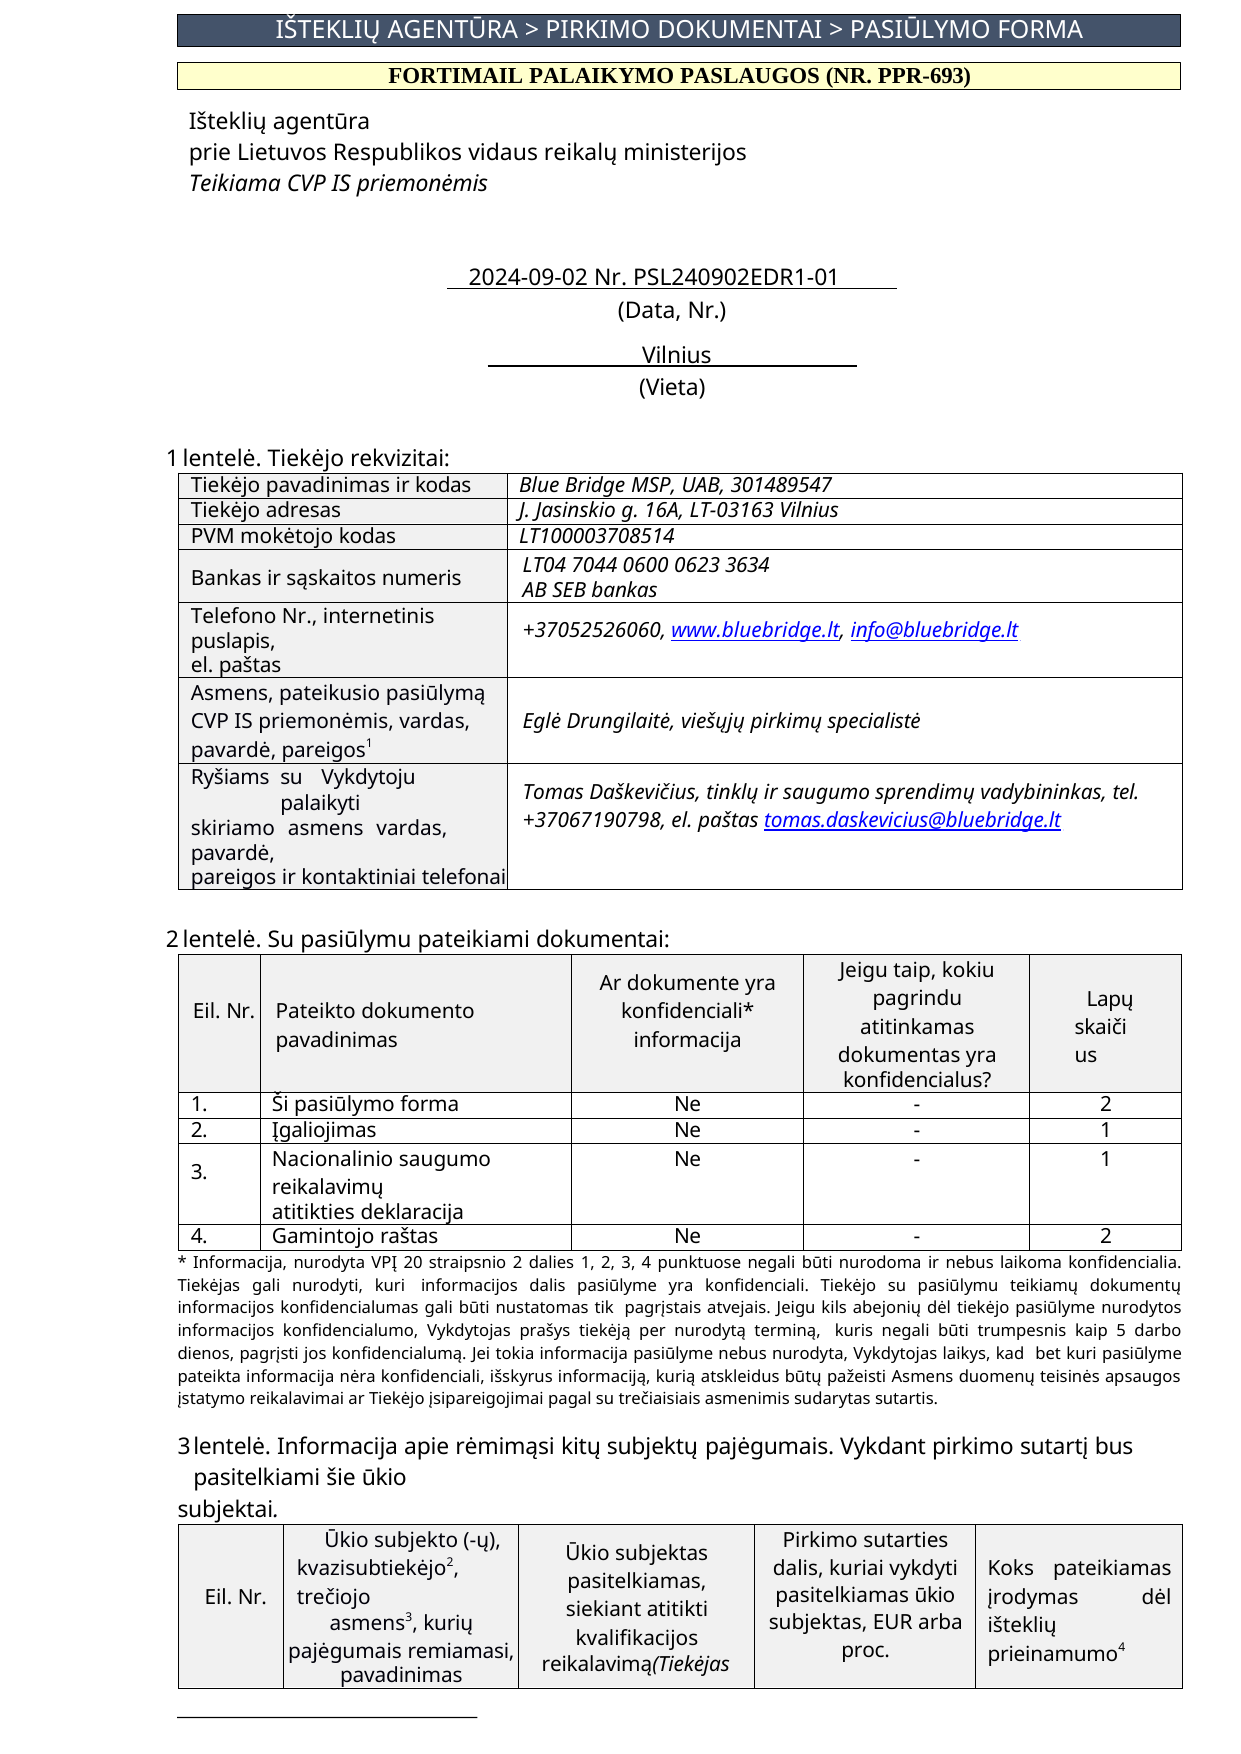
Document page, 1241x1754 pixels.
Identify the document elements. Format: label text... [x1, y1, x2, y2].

table_cell +37052526060, www.bluebridge.lt, info@bluebridge.lt [508, 603, 1182, 677]
table_cell - [804, 1093, 1029, 1117]
table_cell Ne [572, 1119, 803, 1143]
list lentelė. Su pasiūlymu pateikiami dokumentai: [166, 923, 1198, 954]
text prie Lietuvos Respublikos vidaus reikalų ministerijos [188, 136, 1198, 167]
table_cell 1 [1030, 1144, 1181, 1224]
table_cell - [804, 1144, 1029, 1224]
table_cell - [804, 1225, 1029, 1250]
table_cell PVM mokėtojo kodas [179, 525, 507, 549]
table_cell 2 [1030, 1093, 1181, 1117]
table_header Ūkio subjekto (-ų), kvazisubtiekėjo2, trečiojo asmens3, kurių pajėgumais remiamasi, pavadinimas [284, 1525, 518, 1687]
table_cell Tomas Daškevičius, tinklų ir saugumo sprendimų vadybininkas, tel. +37067190798, el. paštas tomas.daskevicius@bluebridge.lt [508, 764, 1182, 889]
table_header Lapų skaičius [1030, 955, 1181, 1092]
table_cell Ši pasiūlymo forma [261, 1093, 571, 1117]
table_header Blue Bridge MSP, UAB, 301489547 [508, 474, 1182, 498]
table_cell Telefono Nr., internetinis puslapis, el. paštas [179, 603, 507, 677]
table_cell Ryšiams su Vykdytoju palaikyti skiriamo asmens vardas, pavardė, pareigos ir kontaktiniai telefonai [179, 764, 507, 889]
list lentelė. Informacija apie rėmimąsi kitų subjektų pajėgumais. Vykdant pirkimo sutartį bus pasitelkiami šie ūkio [177, 1430, 1198, 1492]
table_cell Ne [572, 1093, 803, 1117]
table_cell LT100003708514 [508, 525, 1182, 549]
table_header Tiekėjo pavadinimas ir kodas [179, 474, 507, 498]
table_header Pateikto dokumento pavadinimas [261, 955, 571, 1092]
table_header Ūkio subjektas pasitelkiamas, siekiant atitikti kvalifikacijos reikalavimą(Tiekėjas [519, 1525, 754, 1687]
table_header Eil. Nr. [179, 1525, 283, 1687]
table_header Eil. Nr. [179, 955, 260, 1092]
table_cell 1. [179, 1093, 260, 1117]
text * Informacija, nurodyta VPĮ 20 straipsnio 2 dalies 1, 2, 3, 4 punktuose negali būti nurodoma ir nebus laikoma konfidencialia. Tiekėjas gali nurodyti, kuri informacijos dalis pasiūlyme yra konfidenciali. Tiekėjo su pasiūlymu teikiamų dokumentų informacijos konfidencialumas gali būti nustatomas tik pagrįstais atvejais. Jeigu kils abejonių dėl tiekėjo pasiūlyme nurodytos informacijos konfidencialumo, Vykdytojas prašys tiekėją per nurodytą terminą, kuris negali būti trumpesnis kaip 5 darbo dienos, pagrįsti jos konfidencialumą. Jei tokia informacija pasiūlyme nebus nurodyta, Vykdytojas laikys, kad bet kuri pasiūlyme pateikta informacija nėra konfidenciali, išskyrus informaciją, kurią atskleidus būtų pažeisti Asmens duomenų teisinės apsaugos įstatymo reikalavimai ar Tiekėjo įsipareigojimai pagal su trečiaisiais asmenimis sudarytas sutartis. [177, 1251, 1182, 1410]
table_header Jeigu taip, kokiu pagrindu atitinkamas dokumentas yra konfidencialus? [804, 955, 1029, 1092]
table_cell 2 [1030, 1225, 1181, 1250]
table_header Pirkimo sutarties dalis, kuriai vykdyti pasitelkiamas ūkio subjektas, EUR arba proc. [755, 1525, 975, 1687]
text Vilnius (Vieta) [487, 339, 857, 365]
table_cell 1 [1030, 1119, 1181, 1143]
table_cell Įgaliojimas [261, 1119, 571, 1143]
table_cell J. Jasinskio g. 16A, LT-03163 Vilnius [508, 499, 1182, 523]
table_cell Gamintojo raštas [261, 1225, 571, 1250]
text 2024-09-02 Nr. PSL240902EDR1-01 [152, 261, 1192, 292]
text subjektai. [177, 1492, 1198, 1524]
table_cell 2. [179, 1119, 260, 1143]
table_cell 4. [179, 1225, 260, 1250]
table_cell Asmens, pateikusio pasiūlymą CVP IS priemonėmis, vardas, pavardė, pareigos1 [179, 678, 507, 763]
table_cell Bankas ir sąskaitos numeris [179, 550, 507, 602]
list lentelė. Tiekėjo rekvizitai: [166, 441, 1198, 473]
text Vilnius (Vieta) [487, 366, 857, 402]
table_header Koks pateikiamas įrodymas dėl išteklių prieinamumo4 [976, 1525, 1182, 1687]
table_cell - [804, 1119, 1029, 1143]
table_cell Ne [572, 1225, 803, 1250]
table_cell 3. [179, 1144, 260, 1224]
table_cell Eglė Drungilaitė, viešųjų pirkimų specialistė [508, 678, 1182, 763]
table_cell Tiekėjo adresas [179, 499, 507, 523]
table_header Ar dokumente yra konfidenciali* informacija [572, 955, 803, 1092]
table_cell LT04 7044 0600 0623 3634 AB SEB bankas [508, 550, 1182, 602]
text (Data, Nr.) [152, 293, 1192, 325]
table_cell Nacionalinio saugumo reikalavimų atitikties deklaracija [261, 1144, 571, 1224]
text Teikiama CVP IS priemonėmis [188, 167, 1198, 199]
text Išteklių agentūra [188, 75, 1198, 136]
table_cell Ne [572, 1144, 803, 1224]
